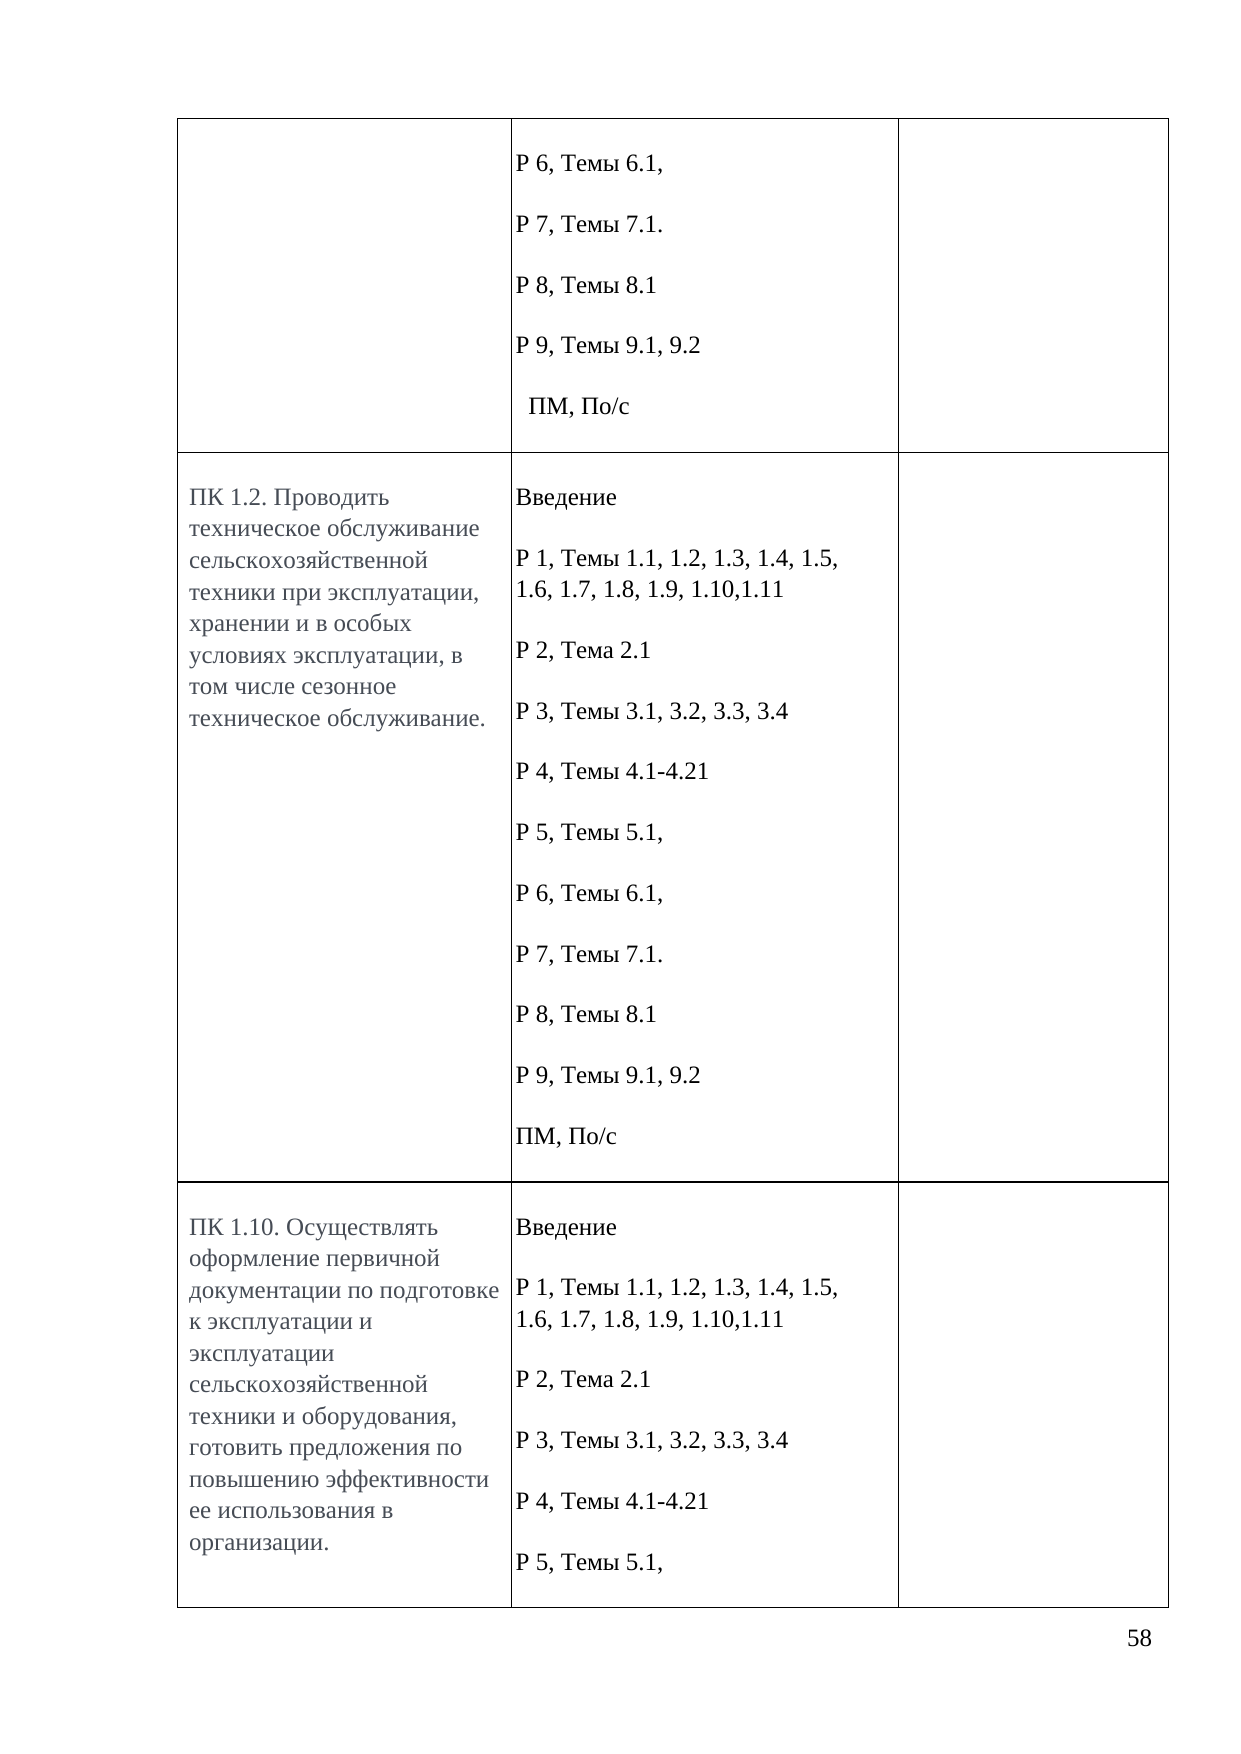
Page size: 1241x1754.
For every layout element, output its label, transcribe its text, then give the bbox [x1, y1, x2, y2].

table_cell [178, 119, 511, 452]
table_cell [512, 119, 898, 452]
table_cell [512, 1183, 898, 1607]
table_cell [899, 119, 1168, 452]
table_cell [178, 1183, 511, 1607]
table_cell ПК 1.2. Проводить техническое обслуживание сельскохозяйственной техники при эксплуатации, хранении и в особых условиях эксплуатации, в том числе сезонное техническое обслуживание. [178, 453, 511, 1181]
table_cell [899, 1183, 1168, 1607]
table_cell [899, 453, 1168, 1181]
